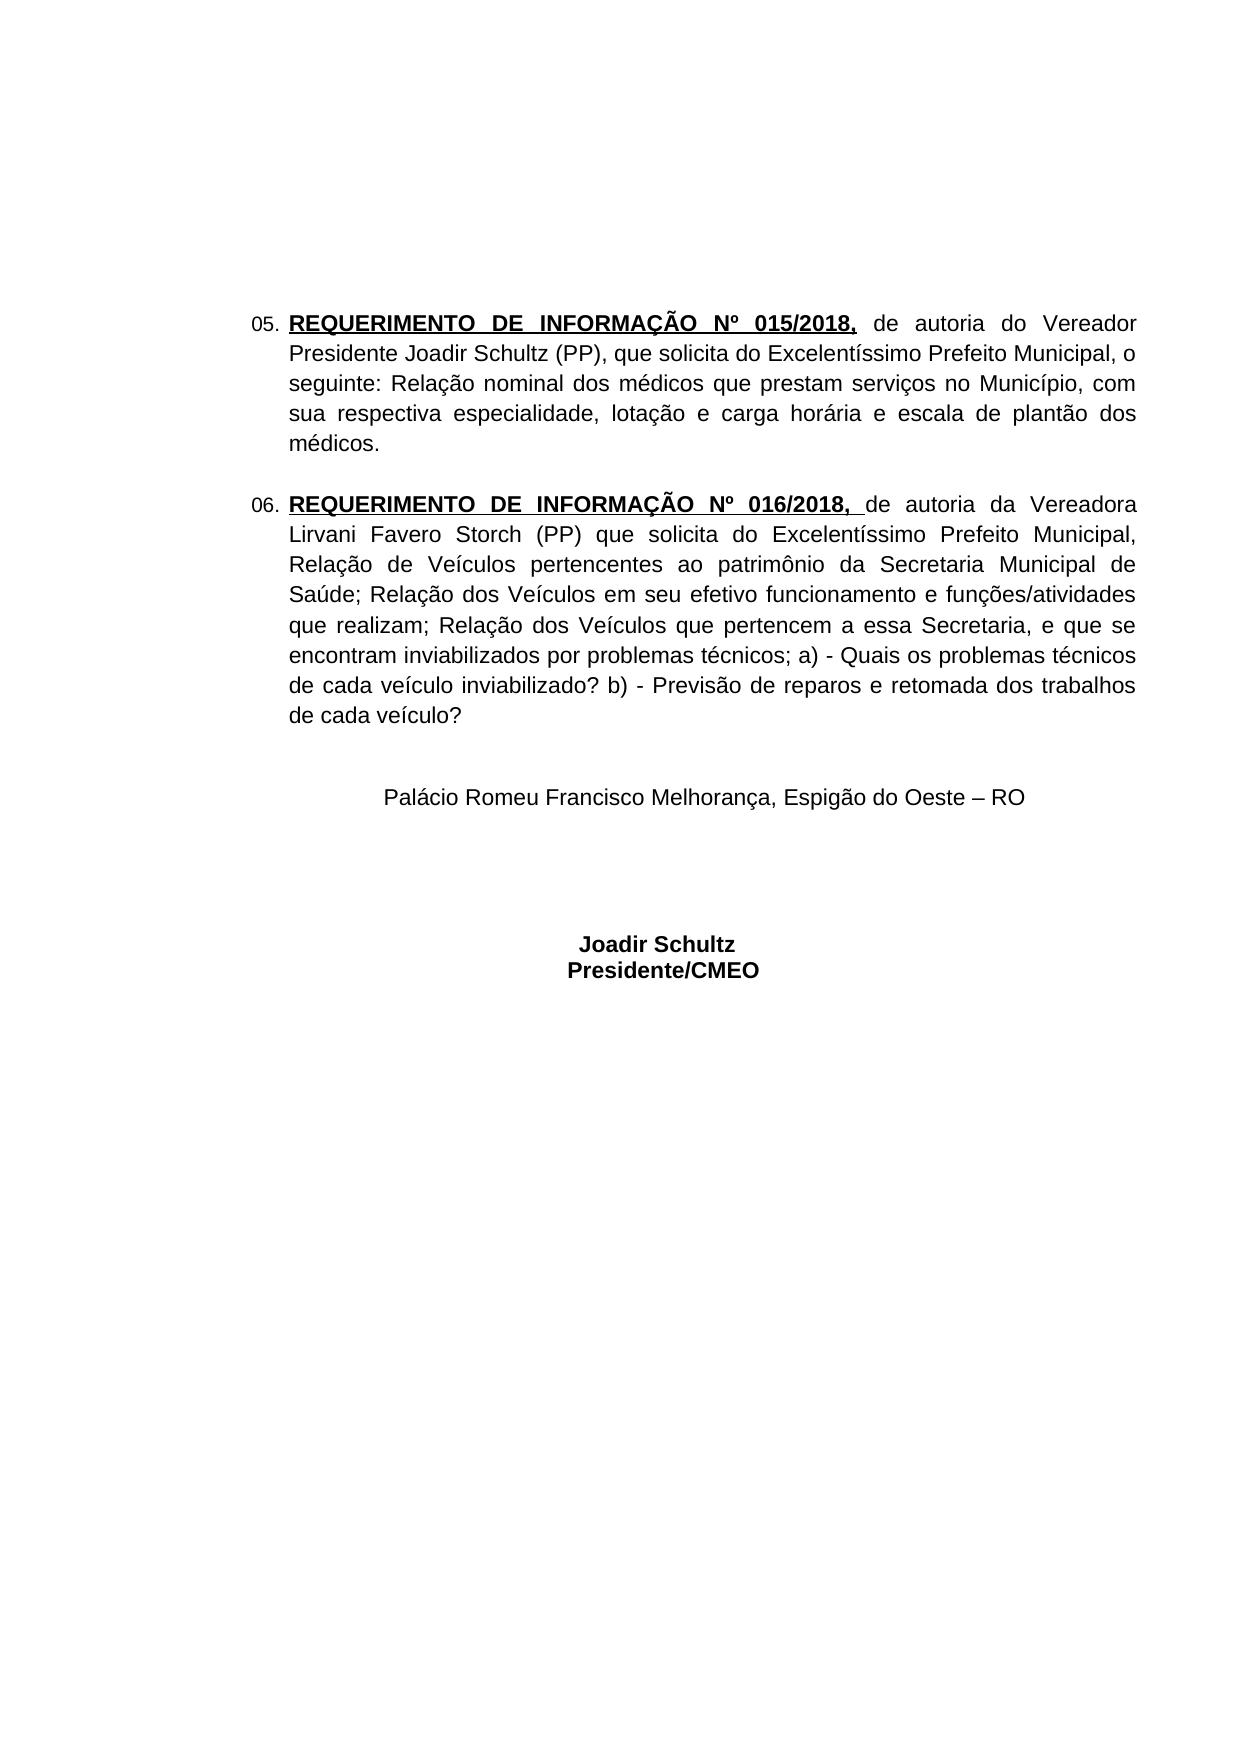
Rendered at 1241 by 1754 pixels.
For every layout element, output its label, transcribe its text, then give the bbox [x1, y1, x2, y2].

list Palácio Romeu Francisco Melhorança, Espigão do Oeste – RO [288, 783, 1137, 810]
list REQUERIMENTO DE INFORMAÇÃO Nº 015/2018, de autoria do Vereador Presidente Joadir Schultz (PP), que solicita do Excelentíssimo Prefeito Municipal, o seguinte: Relação nominal dos médicos que prestam serviços no Município, com sua respectiva especialidade, lotação e carga horária e escala de plantão dos médicos. [251, 309, 1137, 457]
text Presidente/CMEO [177, 957, 1137, 983]
list REQUERIMENTO DE INFORMAÇÃO Nº 016/2018, de autoria da Vereadora Lirvani Favero Storch (PP) que solicita do Excelentíssimo Prefeito Municipal, Relação de Veículos pertencentes ao patrimônio da Secretaria Municipal de Saúde; Relação dos Veículos em seu efetivo funcionamento e funções/atividades que realizam; Relação dos Veículos que pertencem a essa Secretaria, e que se encontram inviabilizados por problemas técnicos; a) - Quais os problemas técnicos de cada veículo inviabilizado? b) - Previsão de reparos e retomada dos trabalhos de cada veículo? [251, 491, 1137, 728]
text Joadir Schultz [177, 931, 1137, 957]
